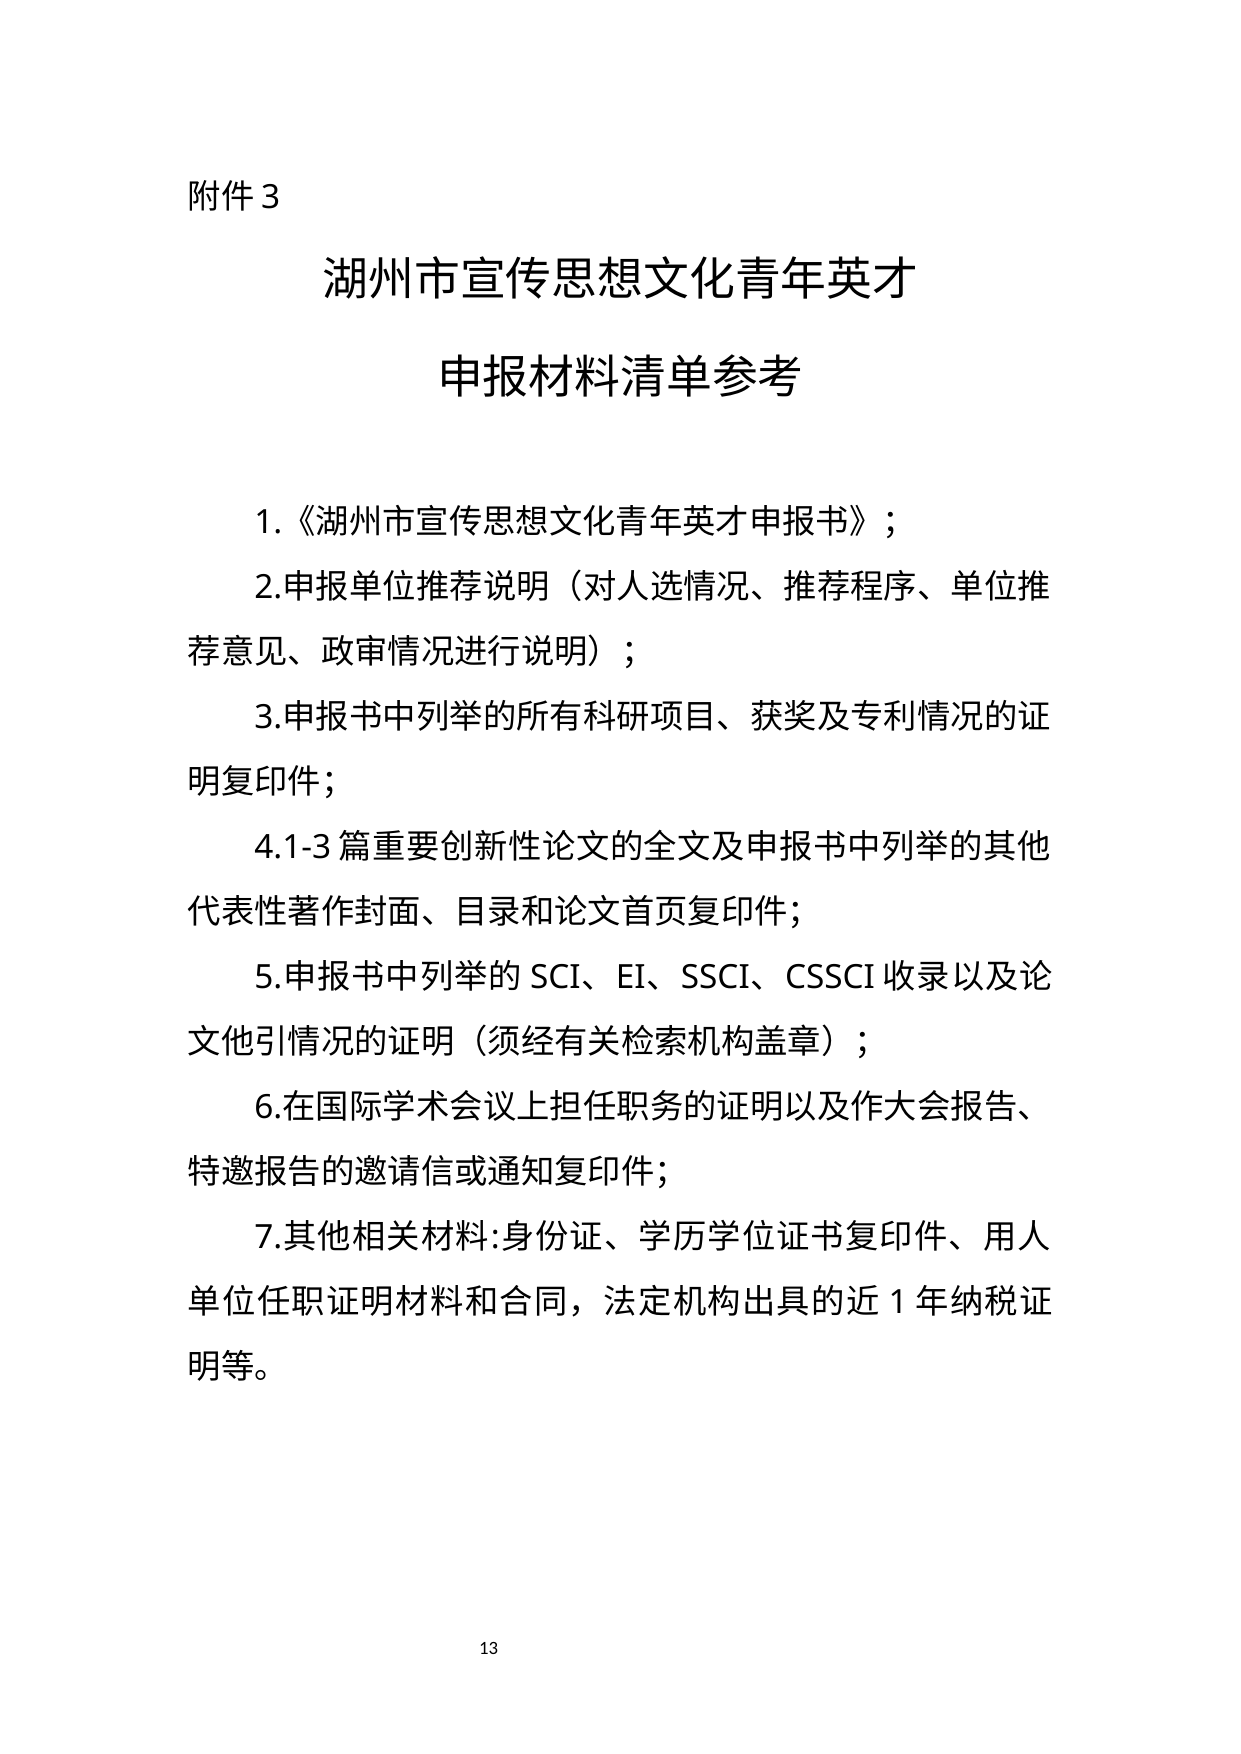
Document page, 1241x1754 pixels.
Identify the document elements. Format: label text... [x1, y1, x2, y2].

text 申报材料清单参考 [187, 324, 1053, 422]
text 5.申报书中列举的SCI、EI、SSCI、CSSCI收录以及论文他引情况的证明（须经有关检索机构盖章）； [187, 942, 1053, 1072]
text 7.其他相关材料:身份证、学历学位证书复印件、用人单位任职证明材料和合同，法定机构出具的近1年纳税证明等。 [187, 1202, 1053, 1397]
text 6.在国际学术会议上担任职务的证明以及作大会报告、特邀报告的邀请信或通知复印件； [187, 1072, 1053, 1202]
text 4.1-3篇重要创新性论文的全文及申报书中列举的其他代表性著作封面、目录和论文首页复印件； [187, 812, 1053, 942]
text 1.《湖州市宣传思想文化青年英才申报书》； [187, 487, 1053, 552]
text 3.申报书中列举的所有科研项目、获奖及专利情况的证明复印件； [187, 682, 1053, 812]
text 附件3 [187, 162, 1053, 227]
text 湖州市宣传思想文化青年英才 [187, 227, 1053, 324]
text 2.申报单位推荐说明（对人选情况、推荐程序、单位推荐意见、政审情况进行说明）； [187, 552, 1053, 682]
